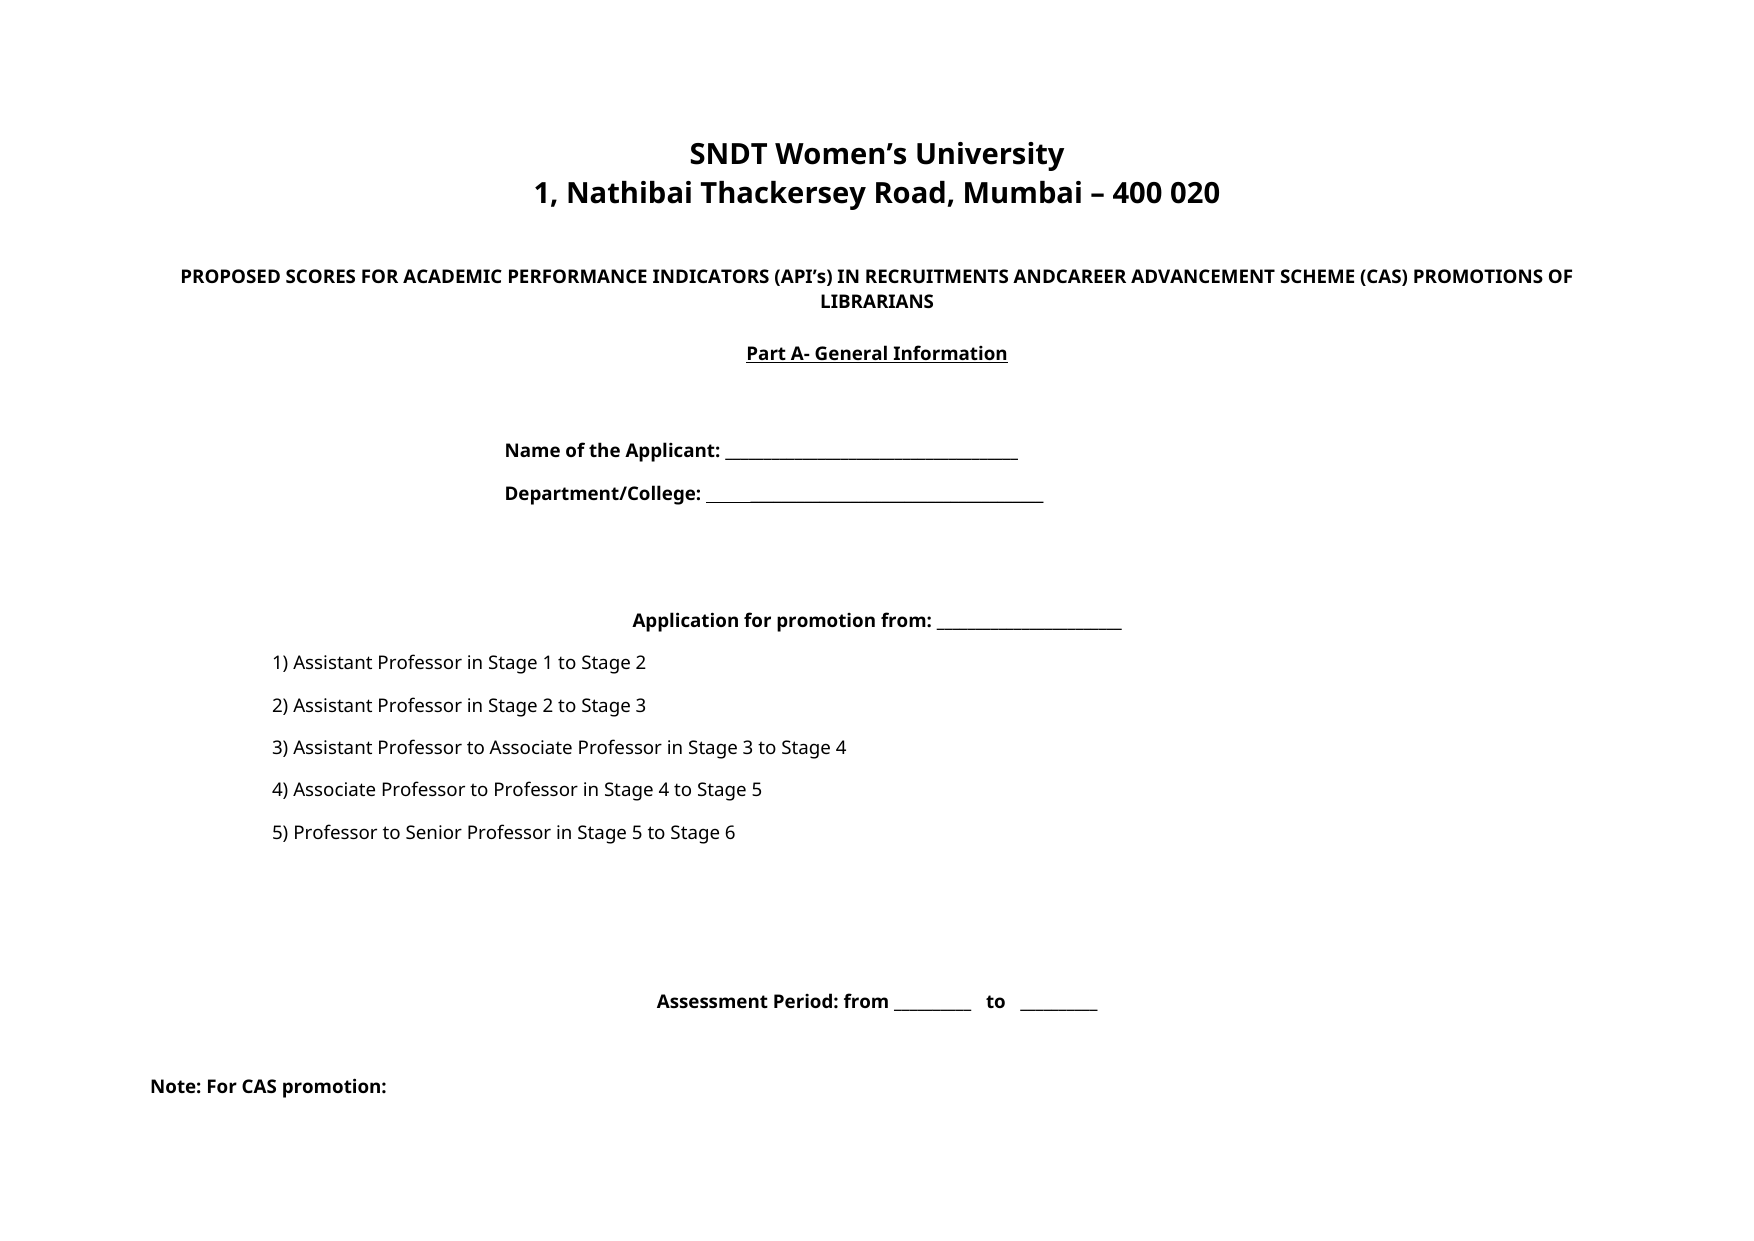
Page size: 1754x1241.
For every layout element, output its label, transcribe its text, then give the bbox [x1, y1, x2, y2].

text Application for promotion from: ________________________ [150, 607, 1604, 633]
text 1) Assistant Professor in Stage 1 to Stage 2 [272, 649, 1604, 675]
text PROPOSED SCORES FOR ACADEMIC PERFORMANCE INDICATORS (API’s) IN RECRUITMENTS ANDCAREER ADVANCEMENT SCHEME (CAS) PROMOTIONS OF LIBRARIANS [150, 263, 1604, 314]
text Assessment Period: from __________ to __________ [150, 989, 1604, 1014]
text SNDT Women’s University [150, 133, 1604, 173]
text Note: For CAS promotion: [150, 1073, 1604, 1099]
text 3) Assistant Professor to Associate Professor in Stage 3 to Stage 4 [272, 734, 1604, 760]
text Part A- General Information [150, 340, 1604, 365]
text 1, Nathibai Thackersey Road, Mumbai – 400 020 [150, 173, 1604, 212]
text 4) Associate Professor to Professor in Stage 4 to Stage 5 [272, 777, 1604, 802]
text 5) Professor to Senior Professor in Stage 5 to Stage 6 [272, 819, 1604, 844]
text Department/College: ______________________________________ [504, 480, 1604, 505]
text 2) Assistant Professor in Stage 2 to Stage 3 [272, 692, 1604, 717]
text Name of the Applicant: ______________________________________ [504, 437, 1604, 463]
